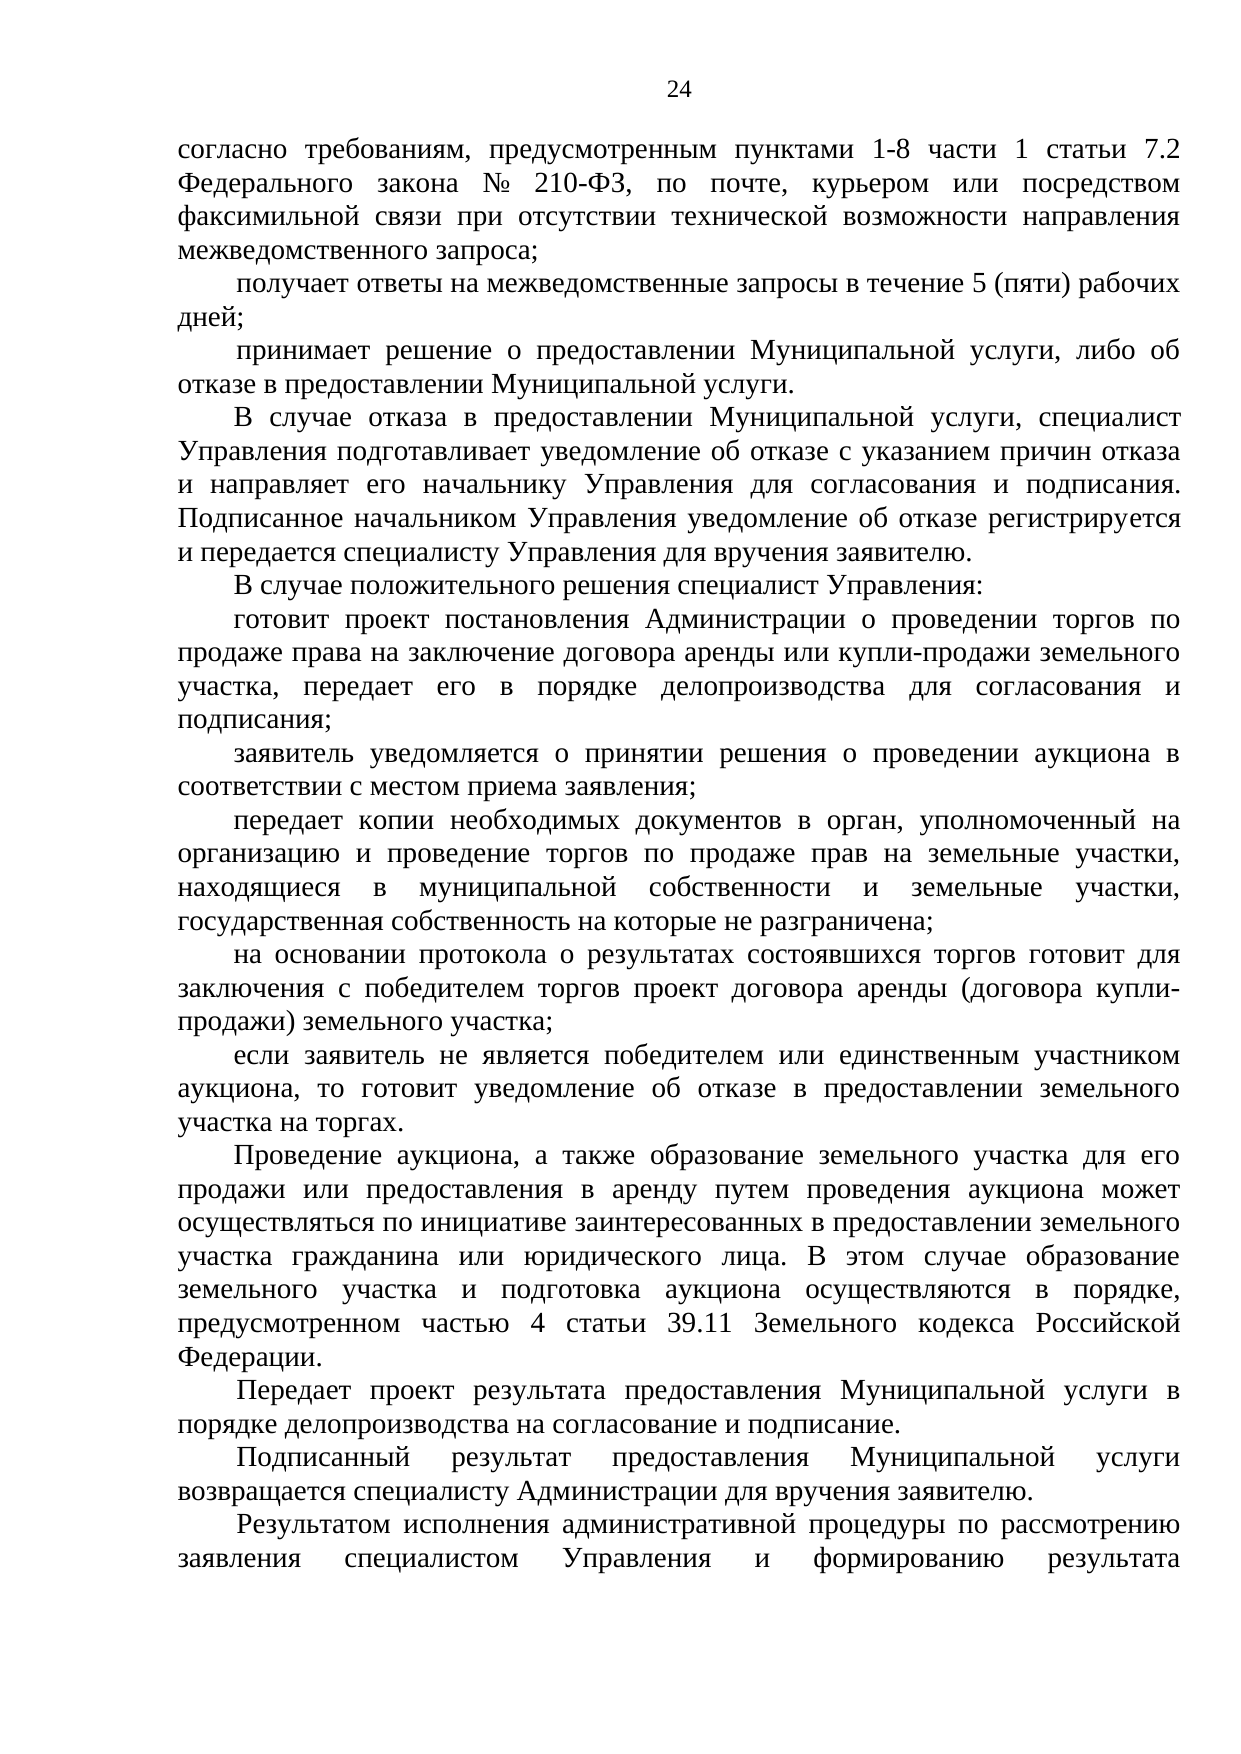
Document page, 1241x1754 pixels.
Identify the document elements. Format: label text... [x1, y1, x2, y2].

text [177, 1506, 1181, 1573]
text В случае отказа в предоставлении Муниципальной услуги, специалист Управления подготавливает уведомление об отказе с указанием причин отказа и направляет его начальнику Управления для согласования и подписания. Подписанное начальником Управления уведомление об отказе регистрируется и передается специалисту Управления для вручения заявителю. [177, 399, 1181, 567]
text если заявитель не является победителем или единственным участником аукциона, то готовит уведомление об отказе в предоставлении земельного участка на торгах. [177, 1037, 1181, 1137]
text заявитель уведомляется о принятии решения о проведении аукциона в соответствии с местом приема заявления; [177, 735, 1181, 802]
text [177, 131, 1181, 265]
text Подписанный результат предоставления Муниципальной услуги возвращается специалисту Администрации для вручения заявителю. [177, 1439, 1181, 1506]
text Передает проект результата предоставления Муниципальной услуги в порядке делопроизводства на согласование и подписание. [177, 1372, 1181, 1439]
text получает ответы на межведомственные запросы в течение 5 (пяти) рабочих дней; [177, 265, 1181, 332]
text передает копии необходимых документов в орган, уполномоченный на организацию и проведение торгов по продаже прав на земельные участки, находящиеся в муниципальной собственности и земельные участки, государственная собственность на которые не разграничена; [177, 802, 1181, 936]
text принимает решение о предоставлении Муниципальной услуги, либо об отказе в предоставлении Муниципальной услуги. [177, 332, 1181, 399]
text Проведение аукциона, а также образование земельного участка для его продажи или предоставления в аренду путем проведения аукциона может осуществляться по инициативе заинтересованных в предоставлении земельного участка гражданина или юридического лица. В этом случае образование земельного участка и подготовка аукциона осуществляются в порядке, предусмотренном частью 4 статьи 39.11 Земельного кодекса Российской Федерации. [177, 1137, 1181, 1372]
text В случае положительного решения специалист Управления: [177, 567, 1181, 601]
text на основании протокола о результатах состоявшихся торгов готовит для заключения с победителем торгов проект договора аренды (договора купли-продажи) земельного участка; [177, 936, 1181, 1037]
text готовит проект постановления Администрации о проведении торгов по продаже права на заключение договора аренды или купли-продажи земельного участка, передает его в порядке делопроизводства для согласования и подписания; [177, 601, 1181, 735]
